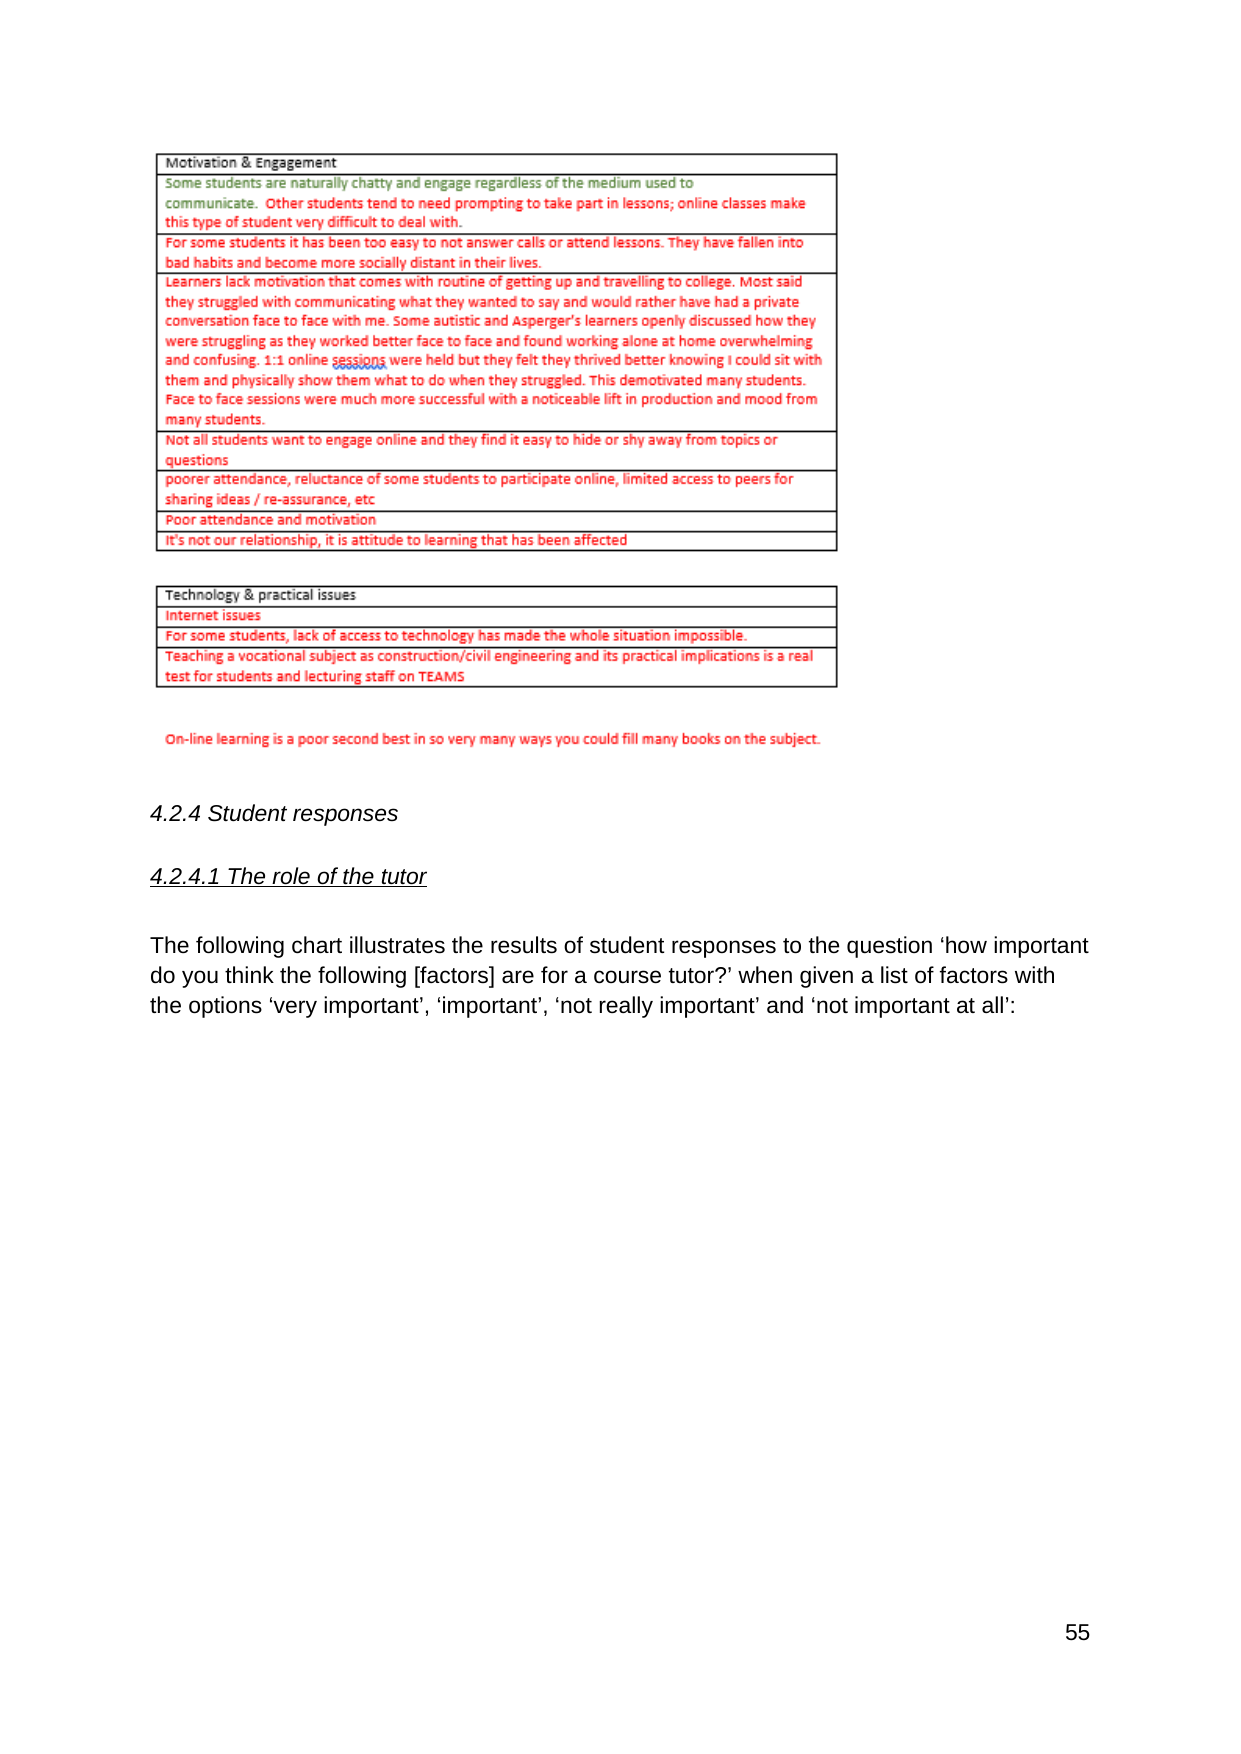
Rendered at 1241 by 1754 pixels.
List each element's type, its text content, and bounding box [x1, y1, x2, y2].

subtitle 4.2.4.1 The role of the tutor [150, 863, 1090, 890]
picture [150, 150, 855, 763]
subtitle 4.2.4 Student responses [150, 800, 1090, 826]
text The following chart illustrates the results of student responses to the question ‘how important do you think the following [factors] are for a course tutor?’ when given a list of factors with the options ‘very important’, ‘important’, ‘not really important’ and ‘not important at all’: [150, 932, 1090, 1019]
